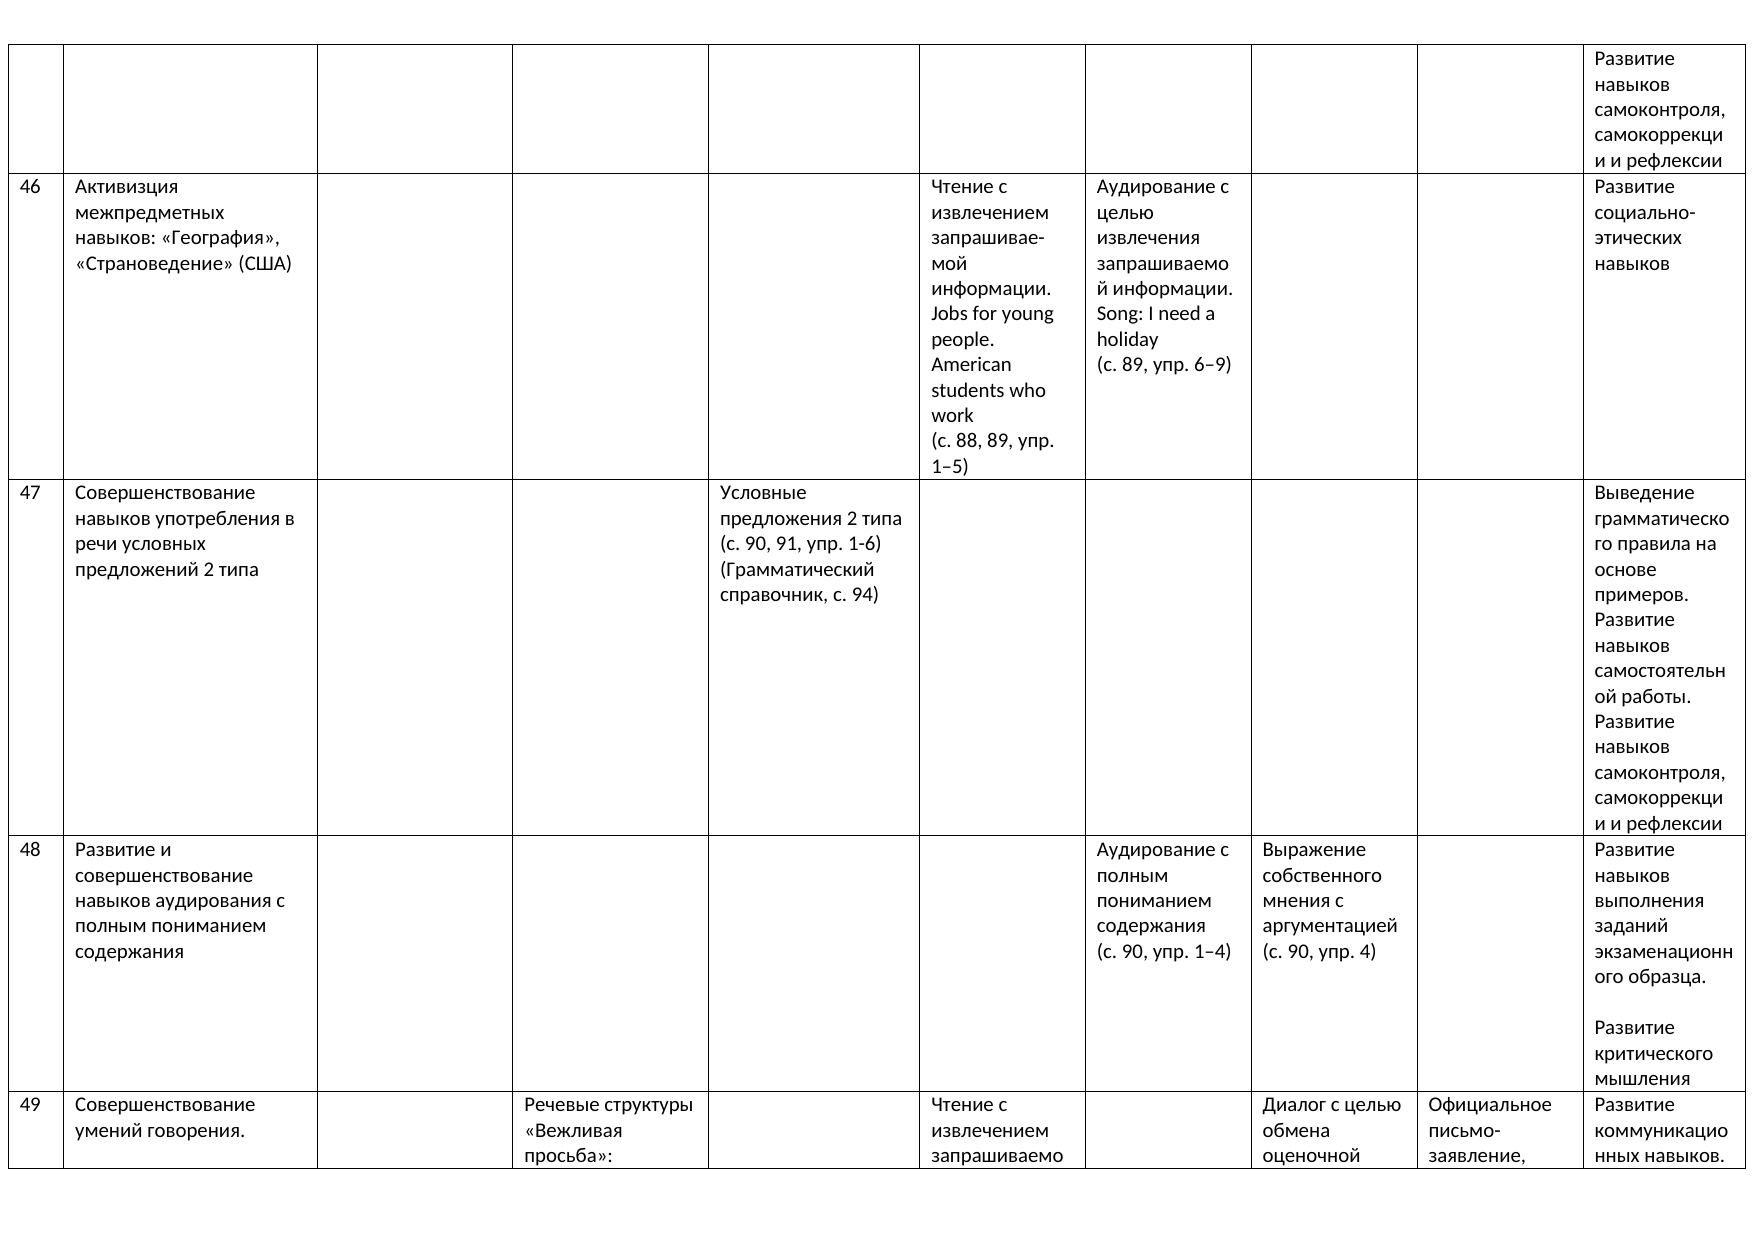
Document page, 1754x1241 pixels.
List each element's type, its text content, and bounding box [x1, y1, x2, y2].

table_cell [318, 174, 512, 478]
table_cell [318, 1092, 512, 1168]
table_cell [920, 836, 1085, 1091]
table_cell [1252, 480, 1417, 835]
table_cell [1086, 1092, 1251, 1168]
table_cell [1418, 1092, 1583, 1168]
table_cell [1086, 45, 1251, 172]
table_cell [513, 1092, 708, 1168]
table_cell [318, 45, 512, 172]
table_cell [1418, 836, 1583, 1091]
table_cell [513, 45, 708, 172]
table_cell [318, 836, 512, 1091]
table_cell Условные предложения 2 типа (с. 90, 91, упр. 1-6) (Грамматический справочник, с. 94) [709, 480, 919, 835]
table_cell 46 [9, 174, 63, 478]
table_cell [920, 1092, 1085, 1168]
table_cell [709, 836, 919, 1091]
table_cell Аудирование с целью извлечения запрашиваемой информации. Song: I need a holiday (с. 89, упр. 6–9) [1086, 174, 1251, 478]
table_cell Развитие навыков выполнения заданий экзаменационного образца. Развитие критического мышления [1584, 836, 1745, 1091]
table_cell [1418, 45, 1583, 172]
table_cell 49 [9, 1092, 63, 1168]
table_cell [709, 45, 919, 172]
table_cell [318, 480, 512, 835]
table_cell [709, 1092, 919, 1168]
table_cell [709, 174, 919, 478]
table_cell [920, 480, 1085, 835]
table_cell Развитие и совершенствование навыков аудирования с полным пониманием содержания [64, 836, 317, 1091]
table_cell [1418, 480, 1583, 835]
table_cell Чтение с извлечением запрашивае-мой информации. Jobs for young people. American students who work (с. 88, 89, упр. 1–5) [920, 174, 1085, 478]
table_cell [64, 1092, 317, 1168]
table_cell Совершенствование навыков употребления в речи условных предложений 2 типа [64, 480, 317, 835]
table_cell [1086, 480, 1251, 835]
table_cell Выражение собственного мнения с аргументацией (с. 90, упр. 4) [1252, 836, 1417, 1091]
table_cell Развитие социально-этических навыков [1584, 174, 1745, 478]
table_cell [1252, 45, 1417, 172]
table_cell [1418, 174, 1583, 478]
table_cell 45 [9, 45, 63, 172]
table_cell Активизция межпредметных навыков: «География», «Страноведение» (США) [64, 174, 317, 478]
table_cell [513, 836, 708, 1091]
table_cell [1584, 45, 1745, 172]
table_cell 48 [9, 836, 63, 1091]
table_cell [1584, 1092, 1745, 1168]
table_cell [513, 174, 708, 478]
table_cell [64, 45, 317, 172]
table_cell [920, 45, 1085, 172]
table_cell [1252, 1092, 1417, 1168]
table_cell [1252, 174, 1417, 478]
table_cell Аудирование с полным пониманием содержания (с. 90, упр. 1–4) [1086, 836, 1251, 1091]
table_cell 47 [9, 480, 63, 835]
table_cell [513, 480, 708, 835]
